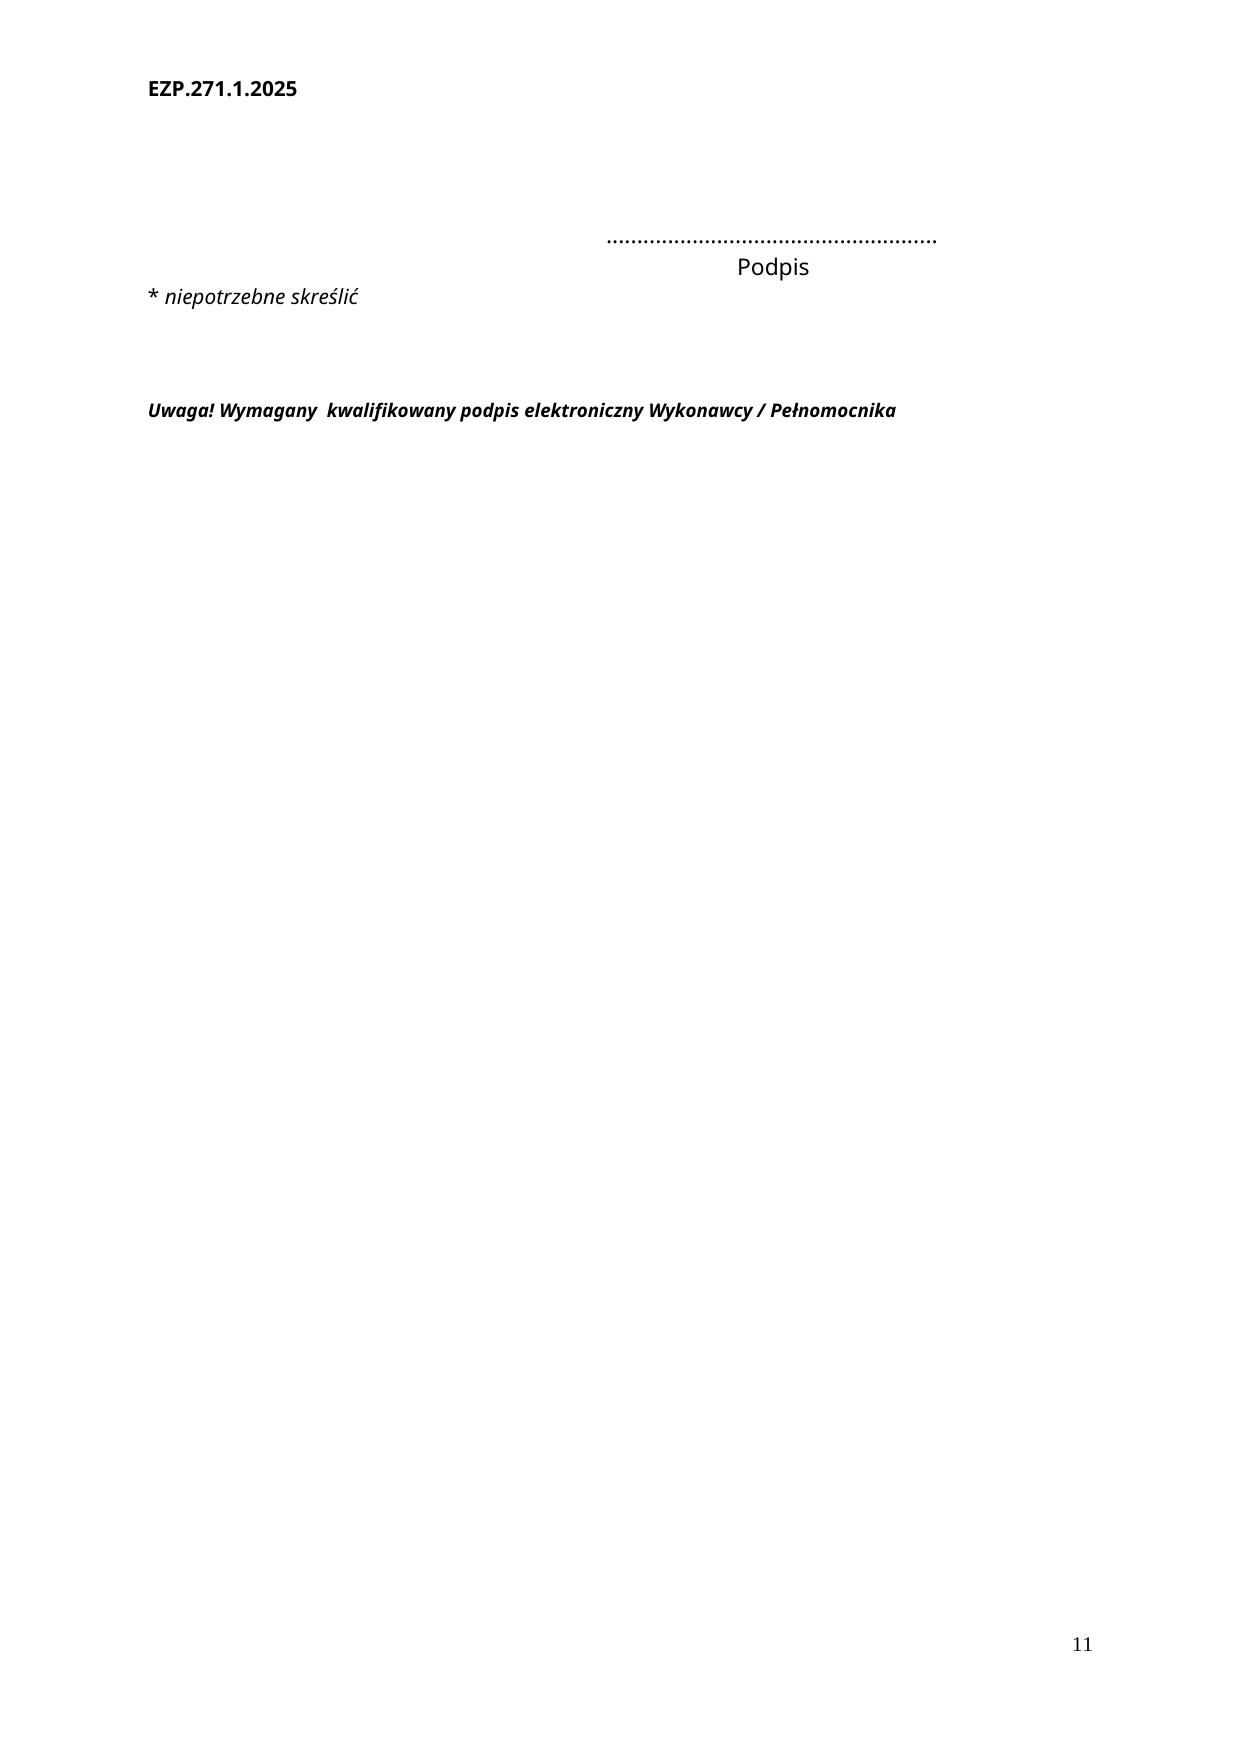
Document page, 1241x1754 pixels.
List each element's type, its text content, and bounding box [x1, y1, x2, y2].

text ...................................................... [148, 219, 1093, 251]
text Uwaga! Wymagany kwalifikowany podpis elektroniczny Wykonawcy / Pełnomocnika [148, 397, 1093, 423]
text Podpis [148, 251, 1093, 282]
text * niepotrzebne skreślić [148, 282, 1137, 310]
